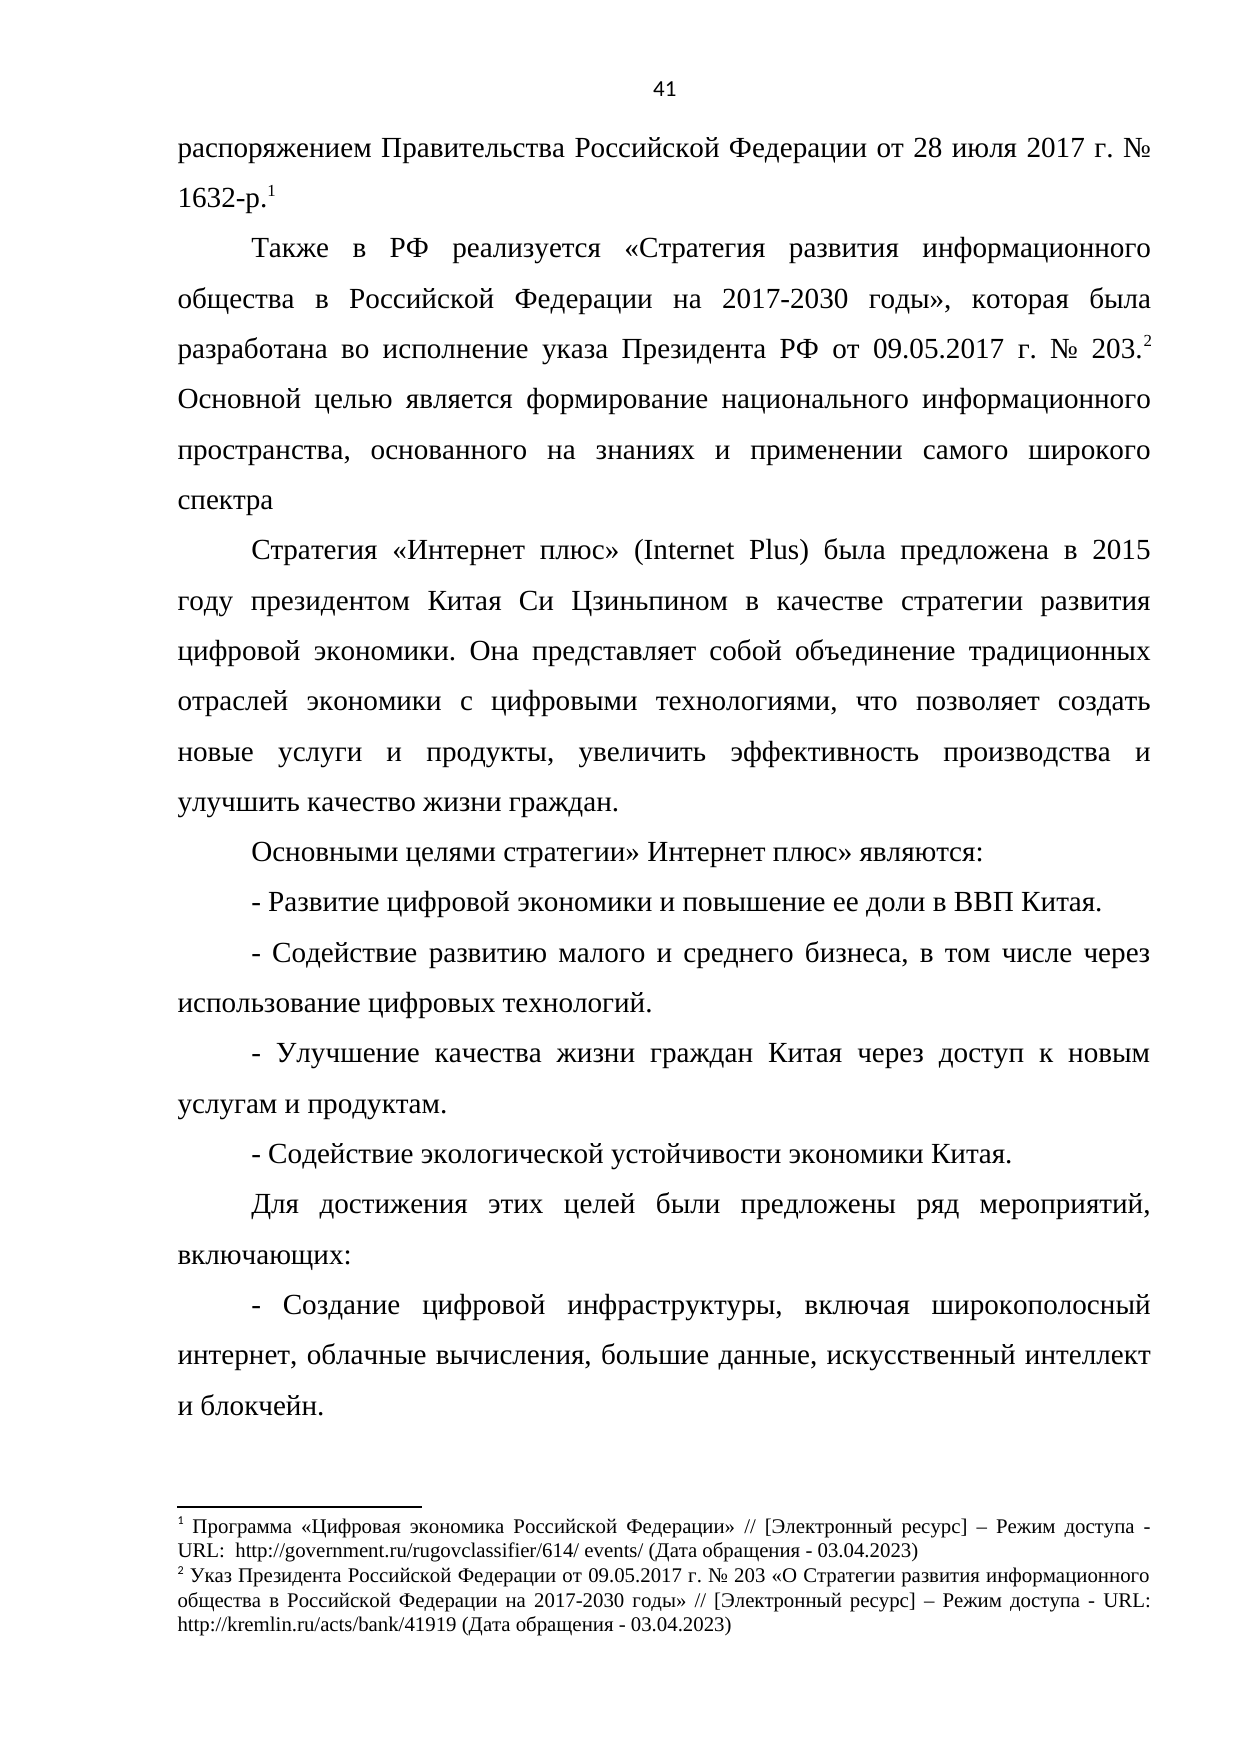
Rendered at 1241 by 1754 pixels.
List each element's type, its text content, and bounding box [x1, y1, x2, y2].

text - Улучшение качества жизни граждан Китая через доступ к новым услугам и продуктам. [177, 1036, 1152, 1119]
text Основными целями стратегии» Интернет плюс» являются: [177, 834, 1152, 868]
text - Содействие развитию малого и среднего бизнеса, в том числе через использование цифровых технологий. [177, 935, 1152, 1019]
text - Создание цифровой инфраструктуры, включая широкополосный интернет, облачные вычисления, большие данные, искусственный интеллект и блокчейн. [177, 1287, 1152, 1421]
text Также в РФ реализуется «Стратегия развития информационного общества в Российской Федерации на 2017-2030 годы», которая была разработана во исполнение указа Президента РФ от 09.05.2017 г. № 203. Основной целью является формирование национального информационного пространства, основанного на знаниях и применении самого широкого спектра [177, 231, 1152, 516]
text - Содействие экологической устойчивости экономики Китая. [177, 1136, 1152, 1170]
text - Развитие цифровой экономики и повышение ее доли в ВВП Китая. [177, 884, 1152, 918]
text Для достижения этих целей были предложены ряд мероприятий, включающих: [177, 1186, 1152, 1270]
text Стратегия «Интернет плюс» (Internet Plus) была предложена в 2015 году президентом Китая Си Цзиньпином в качестве стратегии развития цифровой экономики. Она представляет собой объединение традиционных отраслей экономики с цифровыми технологиями, что позволяет создать новые услуги и продукты, увеличить эффективность производства и улучшить качество жизни граждан. [177, 532, 1152, 817]
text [177, 130, 1152, 214]
